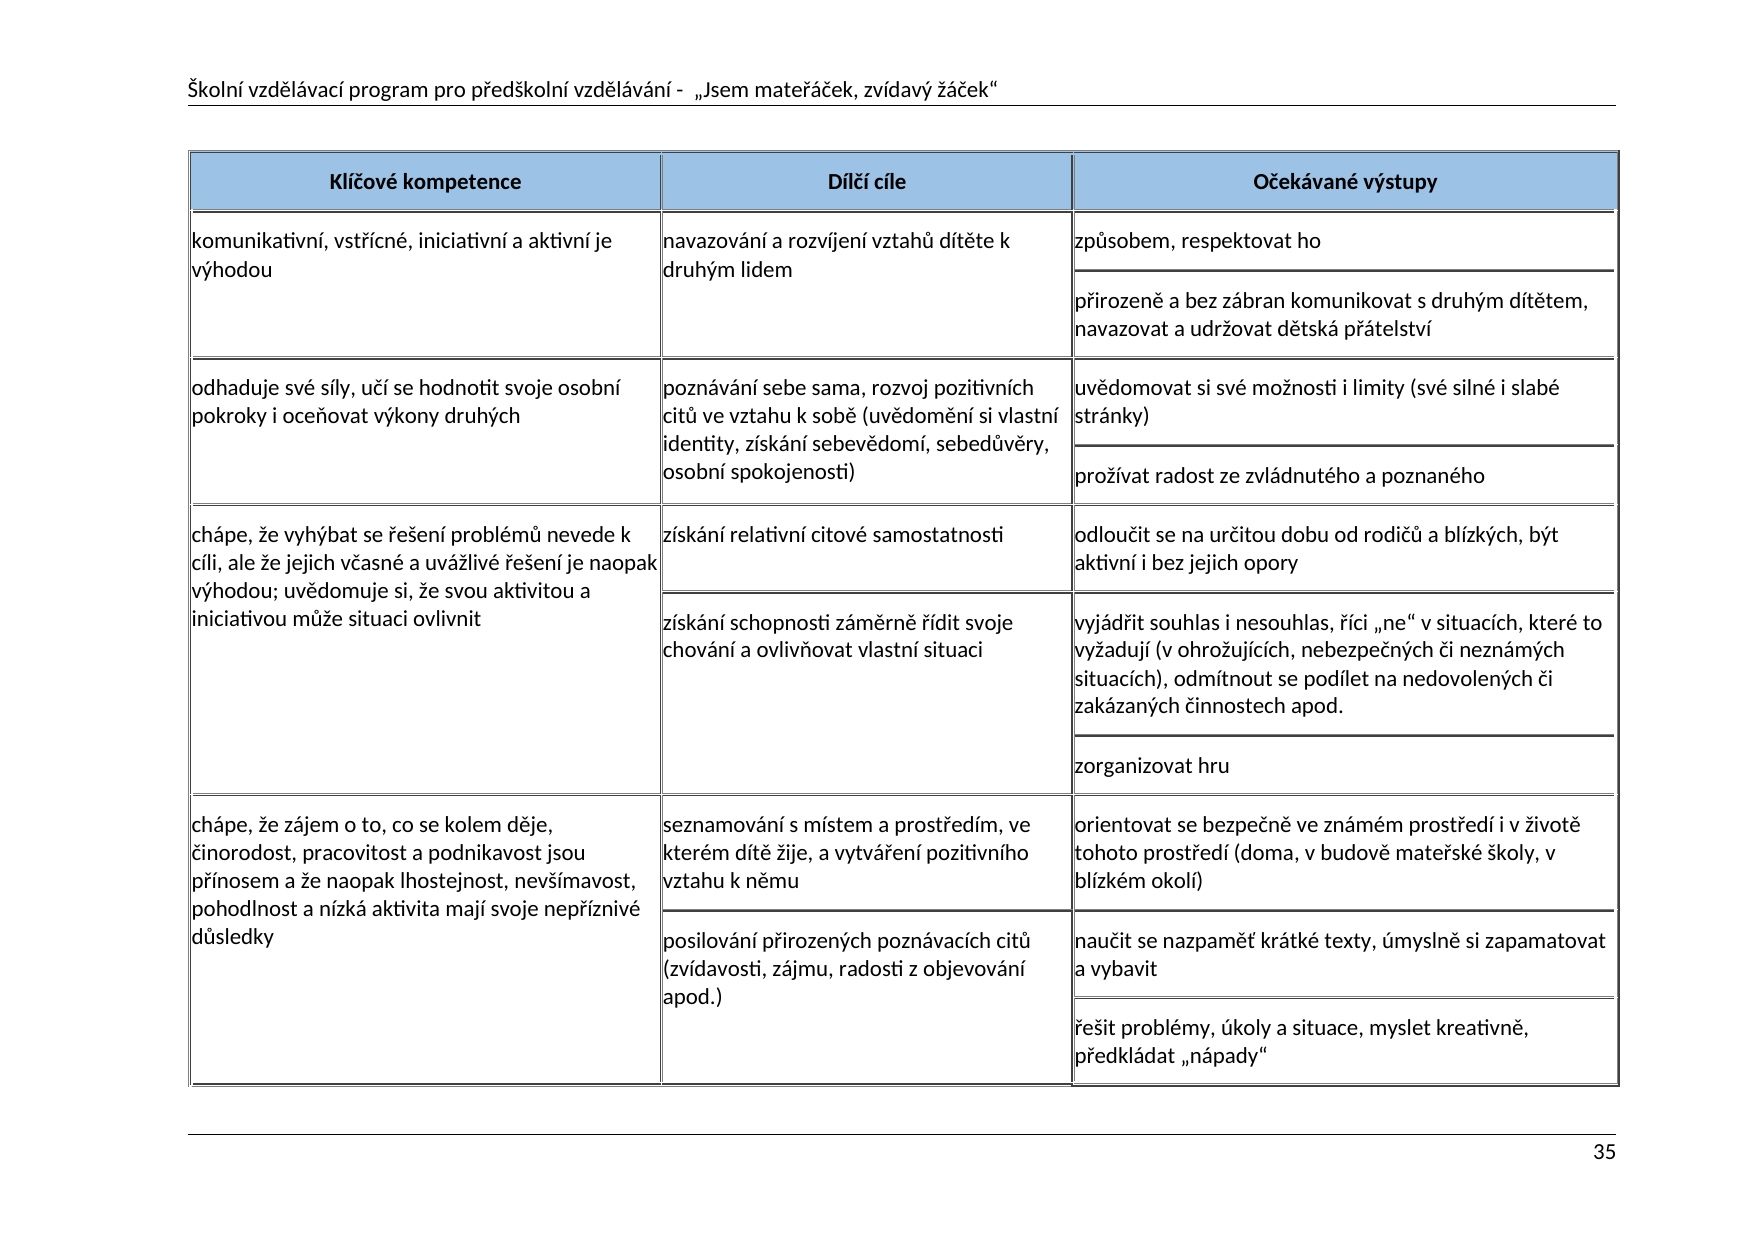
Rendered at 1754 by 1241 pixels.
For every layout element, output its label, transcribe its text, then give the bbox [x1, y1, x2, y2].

table_cell chápe, že vyhýbat se řešení problémů nevede k cíli, ale že jejich včasné a uvážlivé řešení je naopak výhodou; uvědomuje si, že svou aktivitou a iniciativou může situaci ovlivnit [191, 503, 660, 793]
table_cell chápe, že zájem o to, co se kolem děje, činorodost, pracovitost a podnikavost jsou přínosem a že naopak lhostejnost, nevšímavost, pohodlnost a nízká aktivita mají svoje nepříznivé důsledky [191, 793, 661, 1083]
table_cell prožívat radost ze zvládnutého a poznaného [1075, 444, 1618, 503]
table_cell získání relativní citové samostatnosti [663, 506, 1071, 590]
table_cell uvědomovat si své možnosti i limity (své silné i slabé stránky) [1075, 356, 1617, 443]
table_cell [663, 213, 1071, 356]
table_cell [190, 209, 661, 356]
table_header Klíčové kompetence [191, 153, 661, 209]
table_cell přirozeně a bez zábran komunikovat s druhým dítětem, navazovat a udržovat dětská přátelství [1075, 269, 1617, 356]
table_cell získání schopnosti záměrně řídit svoje chování a ovlivňovat vlastní situaci [663, 594, 1071, 793]
table_cell naučit se nazpaměť krátké texty, úmyslně si zapamatovat a vybavit [1075, 909, 1618, 996]
table_cell poznávání sebe sama, rozvoj pozitivních citů ve vztahu k sobě (uvědomění si vlastní identity, získání sebevědomí, sebedůvěry, osobní spokojenosti) [663, 360, 1071, 503]
table_header Očekávané výstupy [1073, 153, 1617, 209]
table_cell řešit problémy, úkoly a situace, myslet kreativně, předkládat „nápady“ [1073, 996, 1617, 1083]
table_cell orientovat se bezpečně ve známém prostředí i v životě tohoto prostředí (doma, v budově mateřské školy, v blízkém okolí) [1075, 793, 1617, 908]
table_header Dílčí cíle [661, 151, 1073, 209]
table_cell odloučit se na určitou dobu od rodičů a blízkých, být aktivní i bez jejich opory [1075, 503, 1617, 590]
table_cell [1073, 209, 1618, 269]
table_cell odhaduje své síly, učí se hodnotit svoje osobní pokroky i oceňovat výkony druhých [191, 356, 660, 503]
table_cell zorganizovat hru [1075, 734, 1617, 793]
table_cell seznamování s místem a prostředím, ve kterém dítě žije, a vytváření pozitivního vztahu k němu [663, 796, 1071, 908]
table_cell vyjádřit souhlas i nesouhlas, říci „ne“ v situacích, které to vyžadují (v ohrožujících, nebezpečných či neznámých situacích), odmítnout se podílet na nedovolených či zakázaných činnostech apod. [1073, 590, 1618, 734]
table_cell posilování přirozených poznávacích citů (zvídavosti, zájmu, radosti z objevování apod.) [661, 909, 1073, 1083]
